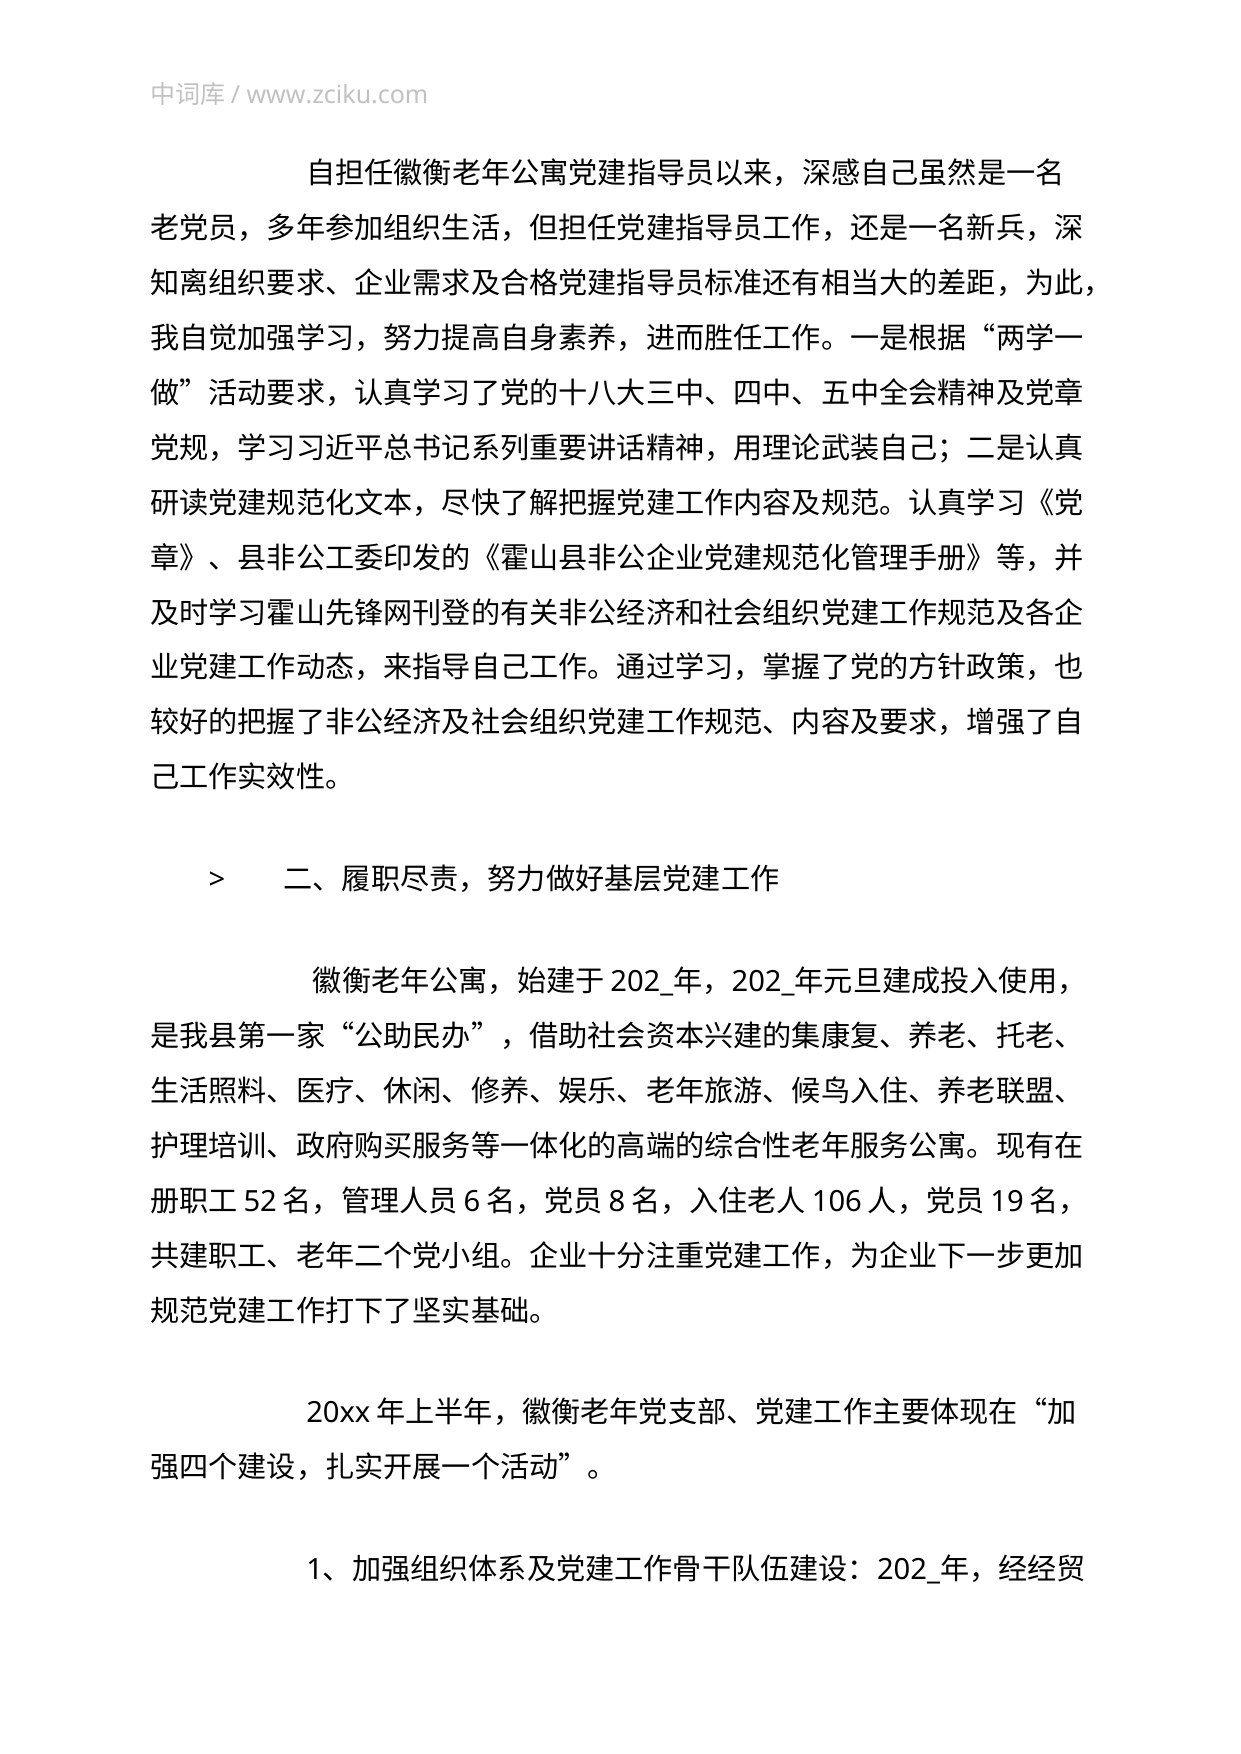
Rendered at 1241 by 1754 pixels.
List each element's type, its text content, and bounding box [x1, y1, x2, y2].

text > 二、履职尽责，努力做好基层党建工作 [150, 856, 1090, 898]
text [150, 1546, 1090, 1588]
text 20xx年上半年，徽衡老年党支部、党建工作主要体现在“加强四个建设，扎实开展一个活动”。 [150, 1389, 1090, 1486]
text 徽衡老年公寓，始建于202_年，202_年元旦建成投入使用，是我县第一家“公助民办”，借助社会资本兴建的集康复、养老、托老、生活照料、医疗、休闲、修养、娱乐、老年旅游、候鸟入住、养老联盟、护理培训、政府购买服务等一体化的高端的综合性老年服务公寓。现有在册职工52名，管理人员6名，党员8名，入住老人106人，党员19名，共建职工、老年二个党小组。企业十分注重党建工作，为企业下一步更加规范党建工作打下了坚实基础。 [150, 958, 1090, 1329]
text 自担任徽衡老年公寓党建指导员以来，深感自己虽然是一名老党员，多年参加组织生活，但担任党建指导员工作，还是一名新兵，深知离组织要求、企业需求及合格党建指导员标准还有相当大的差距，为此，我自觉加强学习，努力提高自身素养，进而胜任工作。一是根据“两学一做”活动要求，认真学习了党的十八大三中、四中、五中全会精神及党章党规，学习习近平总书记系列重要讲话精神，用理论武装自己；二是认真研读党建规范化文本，尽快了解把握党建工作内容及规范。认真学习《党章》、县非公工委印发的《霍山县非公企业党建规范化管理手册》等，并及时学习霍山先锋网刊登的有关非公经济和社会组织党建工作规范及各企业党建工作动态，来指导自己工作。通过学习，掌握了党的方针政策，也较好的把握了非公经济及社会组织党建工作规范、内容及要求，增强了自己工作实效性。 [150, 150, 1090, 796]
